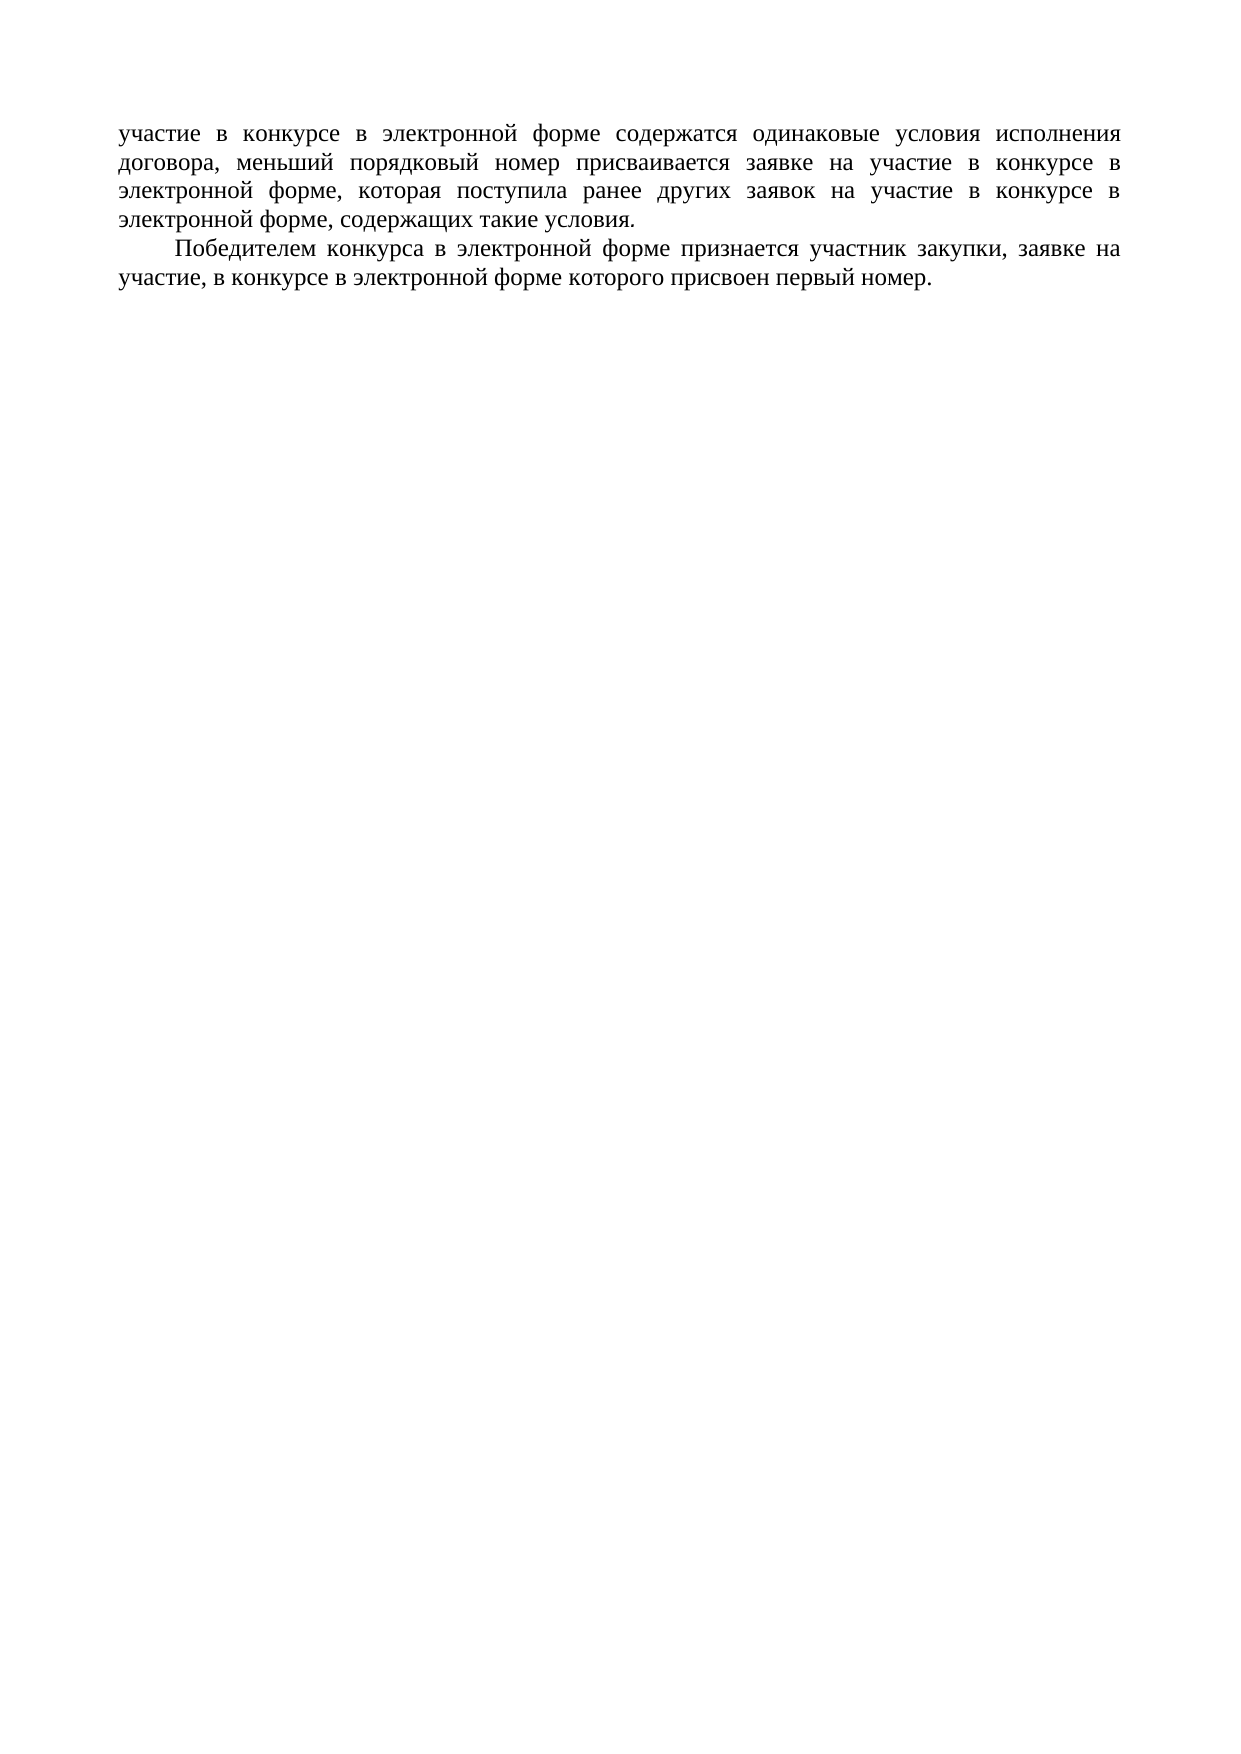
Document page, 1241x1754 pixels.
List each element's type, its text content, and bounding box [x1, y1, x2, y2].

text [118, 118, 1122, 233]
text Победителем конкурса в электронной форме признается участник закупки, заявке на участие, в конкурсе в электронной форме которого присвоен первый номер. [118, 233, 1122, 291]
